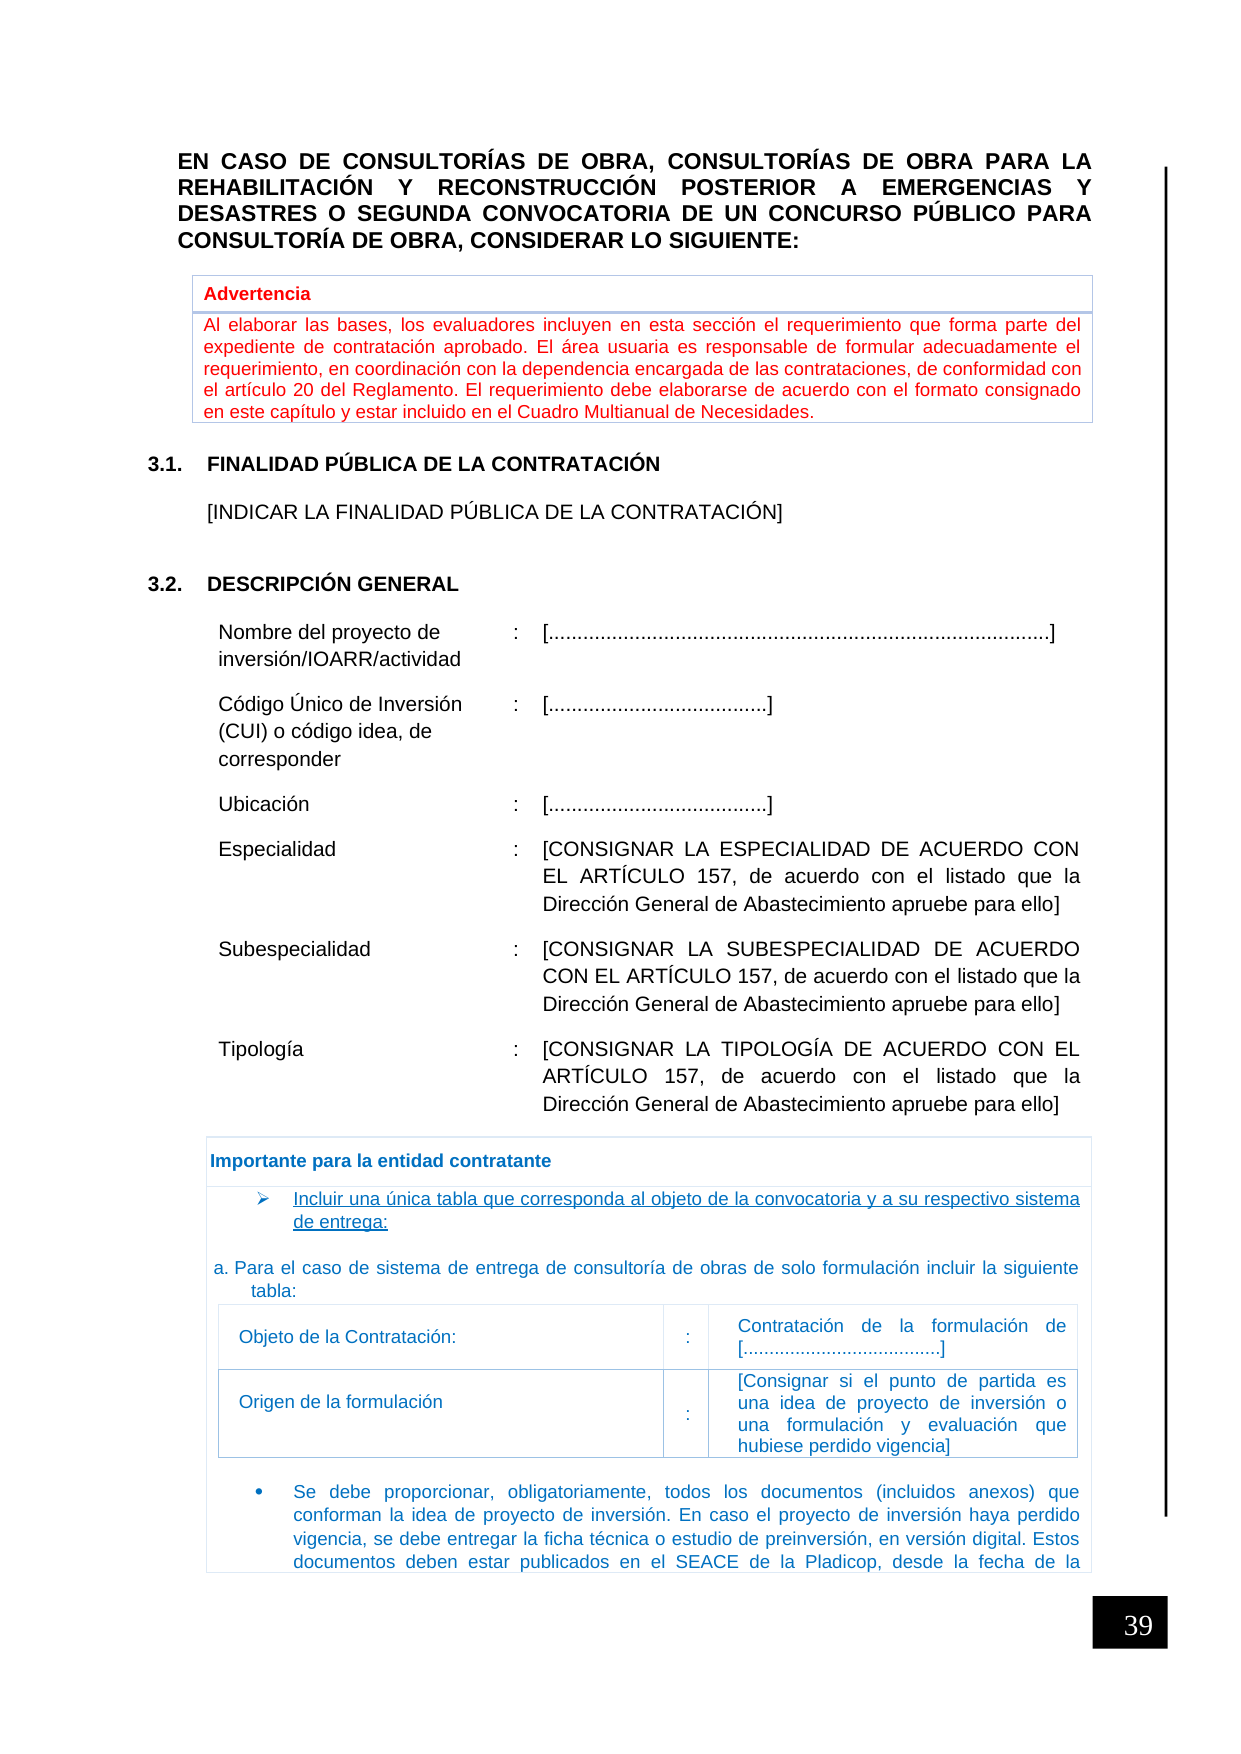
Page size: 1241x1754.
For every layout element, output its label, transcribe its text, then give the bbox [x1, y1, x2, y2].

table_header Advertencia [193, 276, 1092, 311]
table_cell [CONSIGNAR LA TIPOLOGÍA DE ACUERDO CON EL ARTÍCULO 157, de acuerdo con el listado que la Dirección General de Abastecimiento apruebe para ello] [531, 1036, 1092, 1136]
table_cell Código Único de Inversión (CUI) o código idea, de corresponder [207, 692, 502, 792]
table_cell : [502, 1036, 531, 1136]
table_header Nombre del proyecto de inversión/IOARR/actividad [207, 620, 502, 692]
table_cell Tipología [207, 1036, 502, 1136]
table_cell [......................................] [531, 692, 1092, 792]
table_cell Ubicación [207, 792, 502, 837]
table_cell [......................................] [531, 792, 1092, 837]
table_header [.......................................................................................] [531, 620, 1092, 692]
list DESCRIPCIÓN GENERAL [148, 572, 1092, 596]
list EN CASO DE CONSULTORÍAS DE OBRA, CONSULTORÍAS DE OBRA PARA LA REHABILITACIÓN Y RECONSTRUCCIÓN POSTERIOR A EMERGENCIAS Y DESASTRES O SEGUNDA CONVOCATORIA DE UN CONCURSO PÚBLICO PARA CONSULTORÍA DE OBRA, CONSIDERAR LO SIGUIENTE: [464, 227, 1092, 253]
table_cell [CONSIGNAR LA SUBESPECIALIDAD DE ACUERDO CON EL ARTÍCULO 157, de acuerdo con el listado que la Dirección General de Abastecimiento apruebe para ello] [531, 937, 1092, 1036]
table_cell Subespecialidad [207, 937, 502, 1036]
table_cell Especialidad [207, 837, 502, 937]
list [INDICAR LA FINALIDAD PÚBLICA DE LA CONTRATACIÓN] [207, 500, 1092, 524]
list FINALIDAD PÚBLICA DE LA CONTRATACIÓN [148, 452, 1092, 476]
table_cell [CONSIGNAR LA ESPECIALIDAD DE ACUERDO CON EL ARTÍCULO 157, de acuerdo con el listado que la Dirección General de Abastecimiento apruebe para ello] [531, 837, 1092, 937]
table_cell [207, 1187, 1091, 1572]
table_cell : [502, 692, 531, 792]
table_cell : [502, 937, 531, 1036]
table_cell Al elaborar las bases, los evaluadores incluyen en esta sección el requerimiento que forma parte del expediente de contratación aprobado. El área usuaria es responsable de formular adecuadamente el requerimiento, en coordinación con la dependencia encargada de las contrataciones, de conformidad con el artículo 20 del Reglamento. El requerimiento debe elaborarse de acuerdo con el formato consignado en este capítulo y estar incluido en el Cuadro Multianual de Necesidades. [193, 314, 1092, 422]
table_header : [502, 620, 531, 692]
table_cell : [502, 792, 531, 837]
table_cell : [502, 837, 531, 937]
table_cell Importante para la entidad contratante [207, 1138, 1091, 1186]
